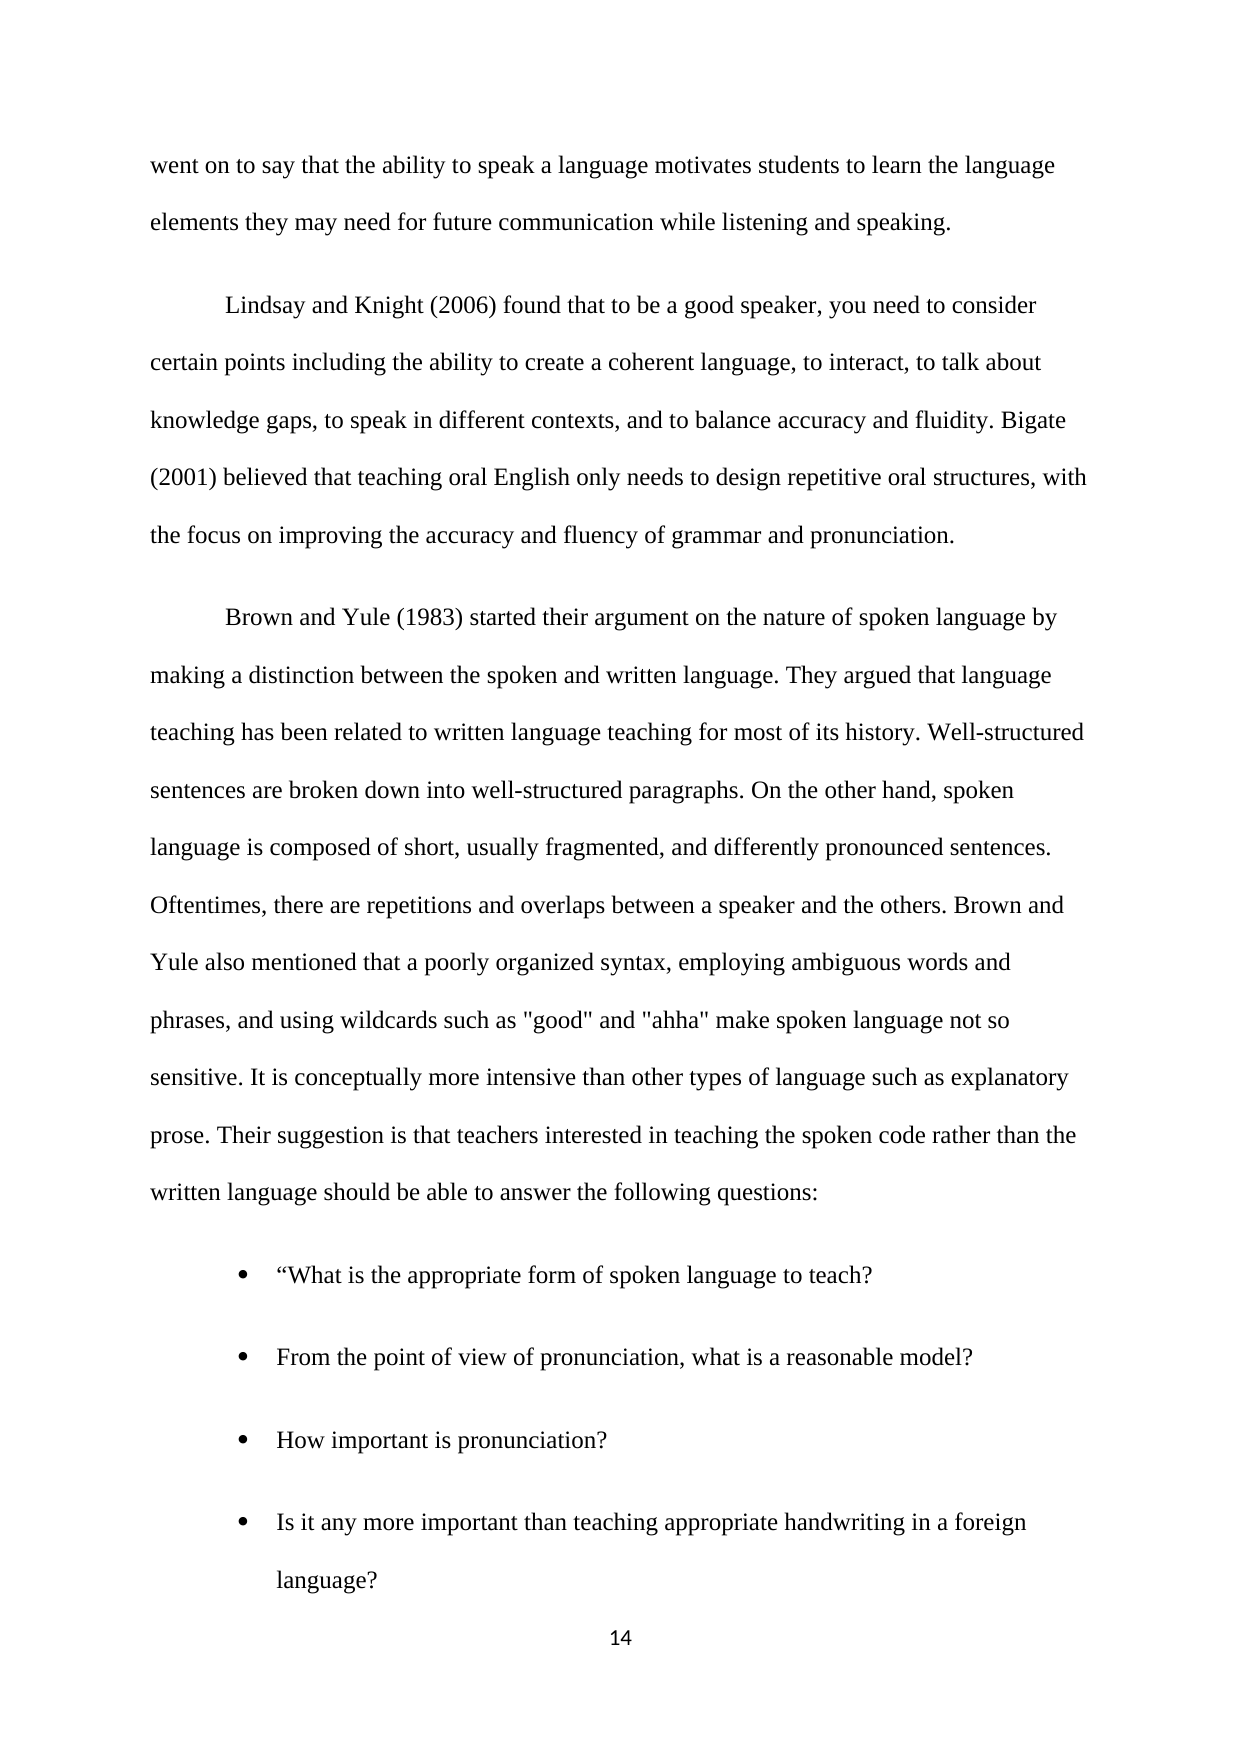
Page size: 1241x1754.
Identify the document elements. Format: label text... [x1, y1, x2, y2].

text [150, 150, 1090, 236]
text Lindsay and Knight (2006) found that to be a good speaker, you need to consider certain points including the ability to create a coherent language, to interact, to talk about knowledge gaps, to speak in different contexts, and to balance accuracy and fluidity. Bigate (2001) believed that teaching oral English only needs to design repetitive oral structures, with the focus on improving the accuracy and fluency of grammar and pronunciation. [150, 290, 1090, 549]
list “What is the appropriate form of spoken language to teach? [239, 1260, 1090, 1289]
list From the point of view of pronunciation, what is a reasonable model? [239, 1342, 1090, 1371]
list How important is pronunciation? [239, 1425, 1090, 1454]
text Brown and Yule (1983) started their argument on the nature of spoken language by making a distinction between the spoken and written language. They argued that language teaching has been related to written language teaching for most of its history. Well-structured sentences are broken down into well-structured paragraphs. On the other hand, spoken language is composed of short, usually fragmented, and differently pronounced sentences. Oftentimes, there are repetitions and overlaps between a speaker and the others. Brown and Yule also mentioned that a poorly organized syntax, employing ambiguous words and phrases, and using wildcards such as "good" and "ahha" make spoken language not so sensitive. It is conceptually more intensive than other types of language such as explanatory prose. Their suggestion is that teachers interested in teaching the spoken code rather than the written language should be able to answer the following questions: [150, 602, 1090, 1206]
list Is it any more important than teaching appropriate handwriting in a foreign language? [239, 1507, 1090, 1594]
